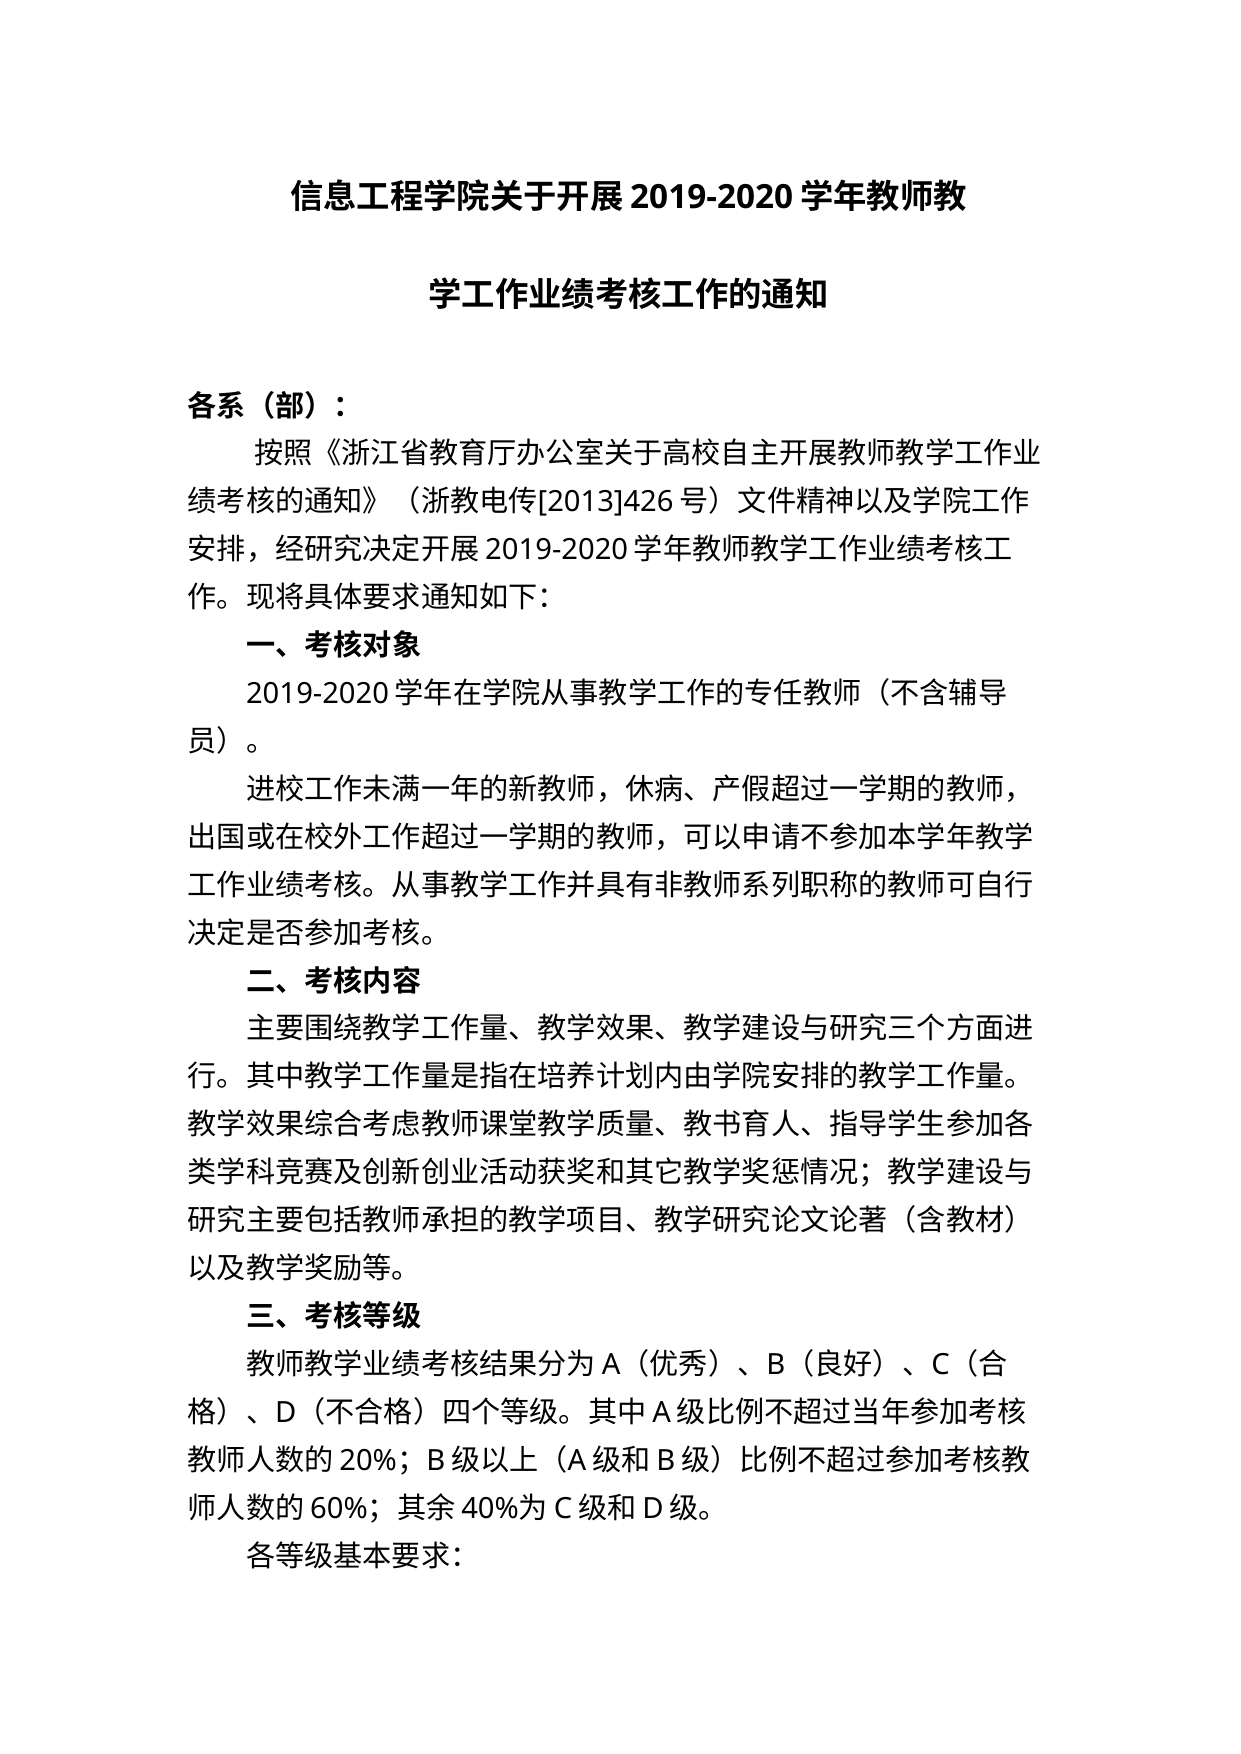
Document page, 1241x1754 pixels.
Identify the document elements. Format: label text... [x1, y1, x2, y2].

text 主要围绕教学工作量、教学效果、教学建设与研究三个方面进行。其中教学工作量是指在培养计划内由学院安排的教学工作量。教学效果综合考虑教师课堂教学质量、教书育人、指导学生参加各类学科竞赛及创新创业活动获奖和其它教学奖惩情况；教学建设与研究主要包括教师承担的教学项目、教学研究论文论著（含教材）以及教学奖励等。 [187, 1001, 1053, 1288]
text 各等级基本要求： [187, 1528, 1053, 1576]
text 信息工程学院关于开展2019-2020学年教师教学工作业绩考核工作的通知 [281, 162, 975, 324]
text 各系（部）： [187, 378, 1053, 426]
text 教师教学业绩考核结果分为A（优秀）、B（良好）、C（合格）、D（不合格）四个等级。其中A级比例不超过当年参加考核教师人数的20%；B级以上（A级和B级）比例不超过参加考核教师人数的60%；其余40%为C级和D级。 [187, 1336, 1053, 1528]
text 按照《浙江省教育厅办公室关于高校自主开展教师教学工作业绩考核的通知》（浙教电传[2013]426号）文件精神以及学院工作安排，经研究决定开展2019-2020学年教师教学工作业绩考核工作。现将具体要求通知如下： [187, 426, 1053, 617]
text 进校工作未满一年的新教师，休病、产假超过一学期的教师，出国或在校外工作超过一学期的教师，可以申请不参加本学年教学工作业绩考核。从事教学工作并具有非教师系列职称的教师可自行决定是否参加考核。 [187, 761, 1053, 953]
text 三、考核等级 [187, 1288, 1053, 1336]
text 二、考核内容 [187, 953, 1053, 1001]
text 2019-2020学年在学院从事教学工作的专任教师（不含辅导员）。 [187, 665, 1053, 761]
text 一、考核对象 [187, 617, 1053, 665]
